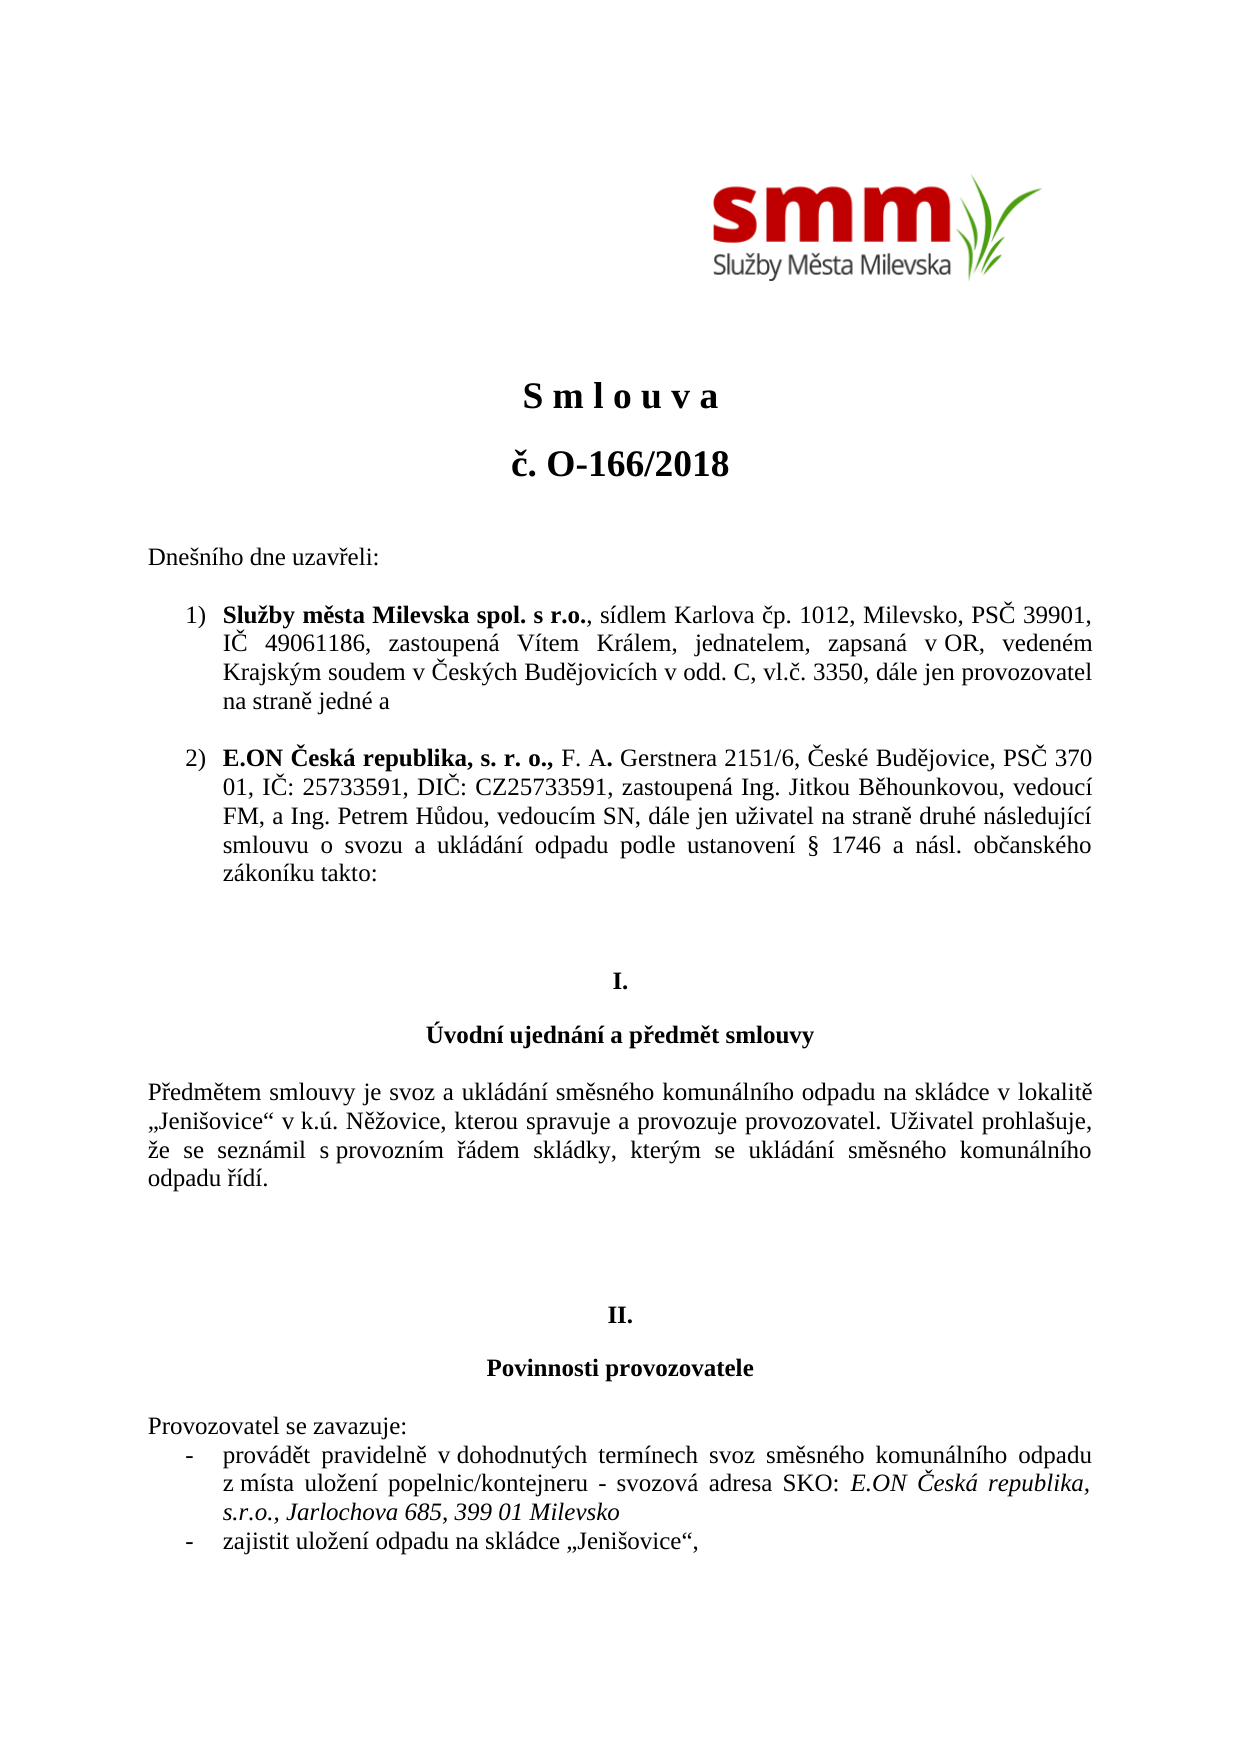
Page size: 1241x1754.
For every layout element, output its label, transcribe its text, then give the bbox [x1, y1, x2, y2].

text Povinnosti provozovatele [148, 1353, 1093, 1382]
text Úvodní ujednání a předmět smlouvy [148, 1020, 1093, 1048]
text Provozovatel se zavazuje: [148, 1411, 1093, 1440]
text I. [148, 966, 1093, 995]
text II. [148, 1300, 1093, 1328]
text č. O-166/2018 [148, 442, 1093, 485]
text Předmětem smlouvy je svoz a ukládání směsného komunálního odpadu na skládce v lokalitě „Jenišovice“ v k.ú. Něžovice, kterou spravuje a provozuje provozovatel. Uživatel prohlašuje, že se seznámil s provozním řádem skládky, kterým se ukládání směsného komunálního odpadu řídí. [148, 1077, 1093, 1192]
list Služby města Milevska spol. s r.o., sídlem Karlova čp. 1012, Milevsko, PSČ 39901, IČ 49061186, zastoupená Vítem Králem, jednatelem, zapsaná v OR, vedeném Krajským soudem v Českých Budějovicích v odd. C, vl.č. 3350, dále jen provozovatel na straně jedné a [185, 600, 1093, 715]
list provádět pravidelně v dohodnutých termínech svoz směsného komunálního odpadu z místa uložení popelnic/kontejneru - svozová adresa SKO: E.ON Česká republika, s.r.o., Jarlochova 685, 399 01 Milevsko [185, 1440, 1093, 1526]
text S m l o u v a [148, 373, 1093, 417]
list zajistit uložení odpadu na skládce „Jenišovice“, [185, 1526, 1093, 1555]
text Dnešního dne uzavřeli: [148, 542, 1093, 571]
list E.ON Česká republika, s. r. o., F. A. Gerstnera 2151/6, České Budějovice, PSČ 370 01, IČ: 25733591, DIČ: CZ25733591, zastoupená Ing. Jitkou Běhounkovou, vedoucí FM, a Ing. Petrem Hůdou, vedoucím SN, dále jen uživatel na straně druhé následující smlouvu o svozu a ukládání odpadu podle ustanovení § 1746 a násl. občanského zákoníku takto: [185, 743, 1093, 887]
picture [710, 172, 1046, 281]
